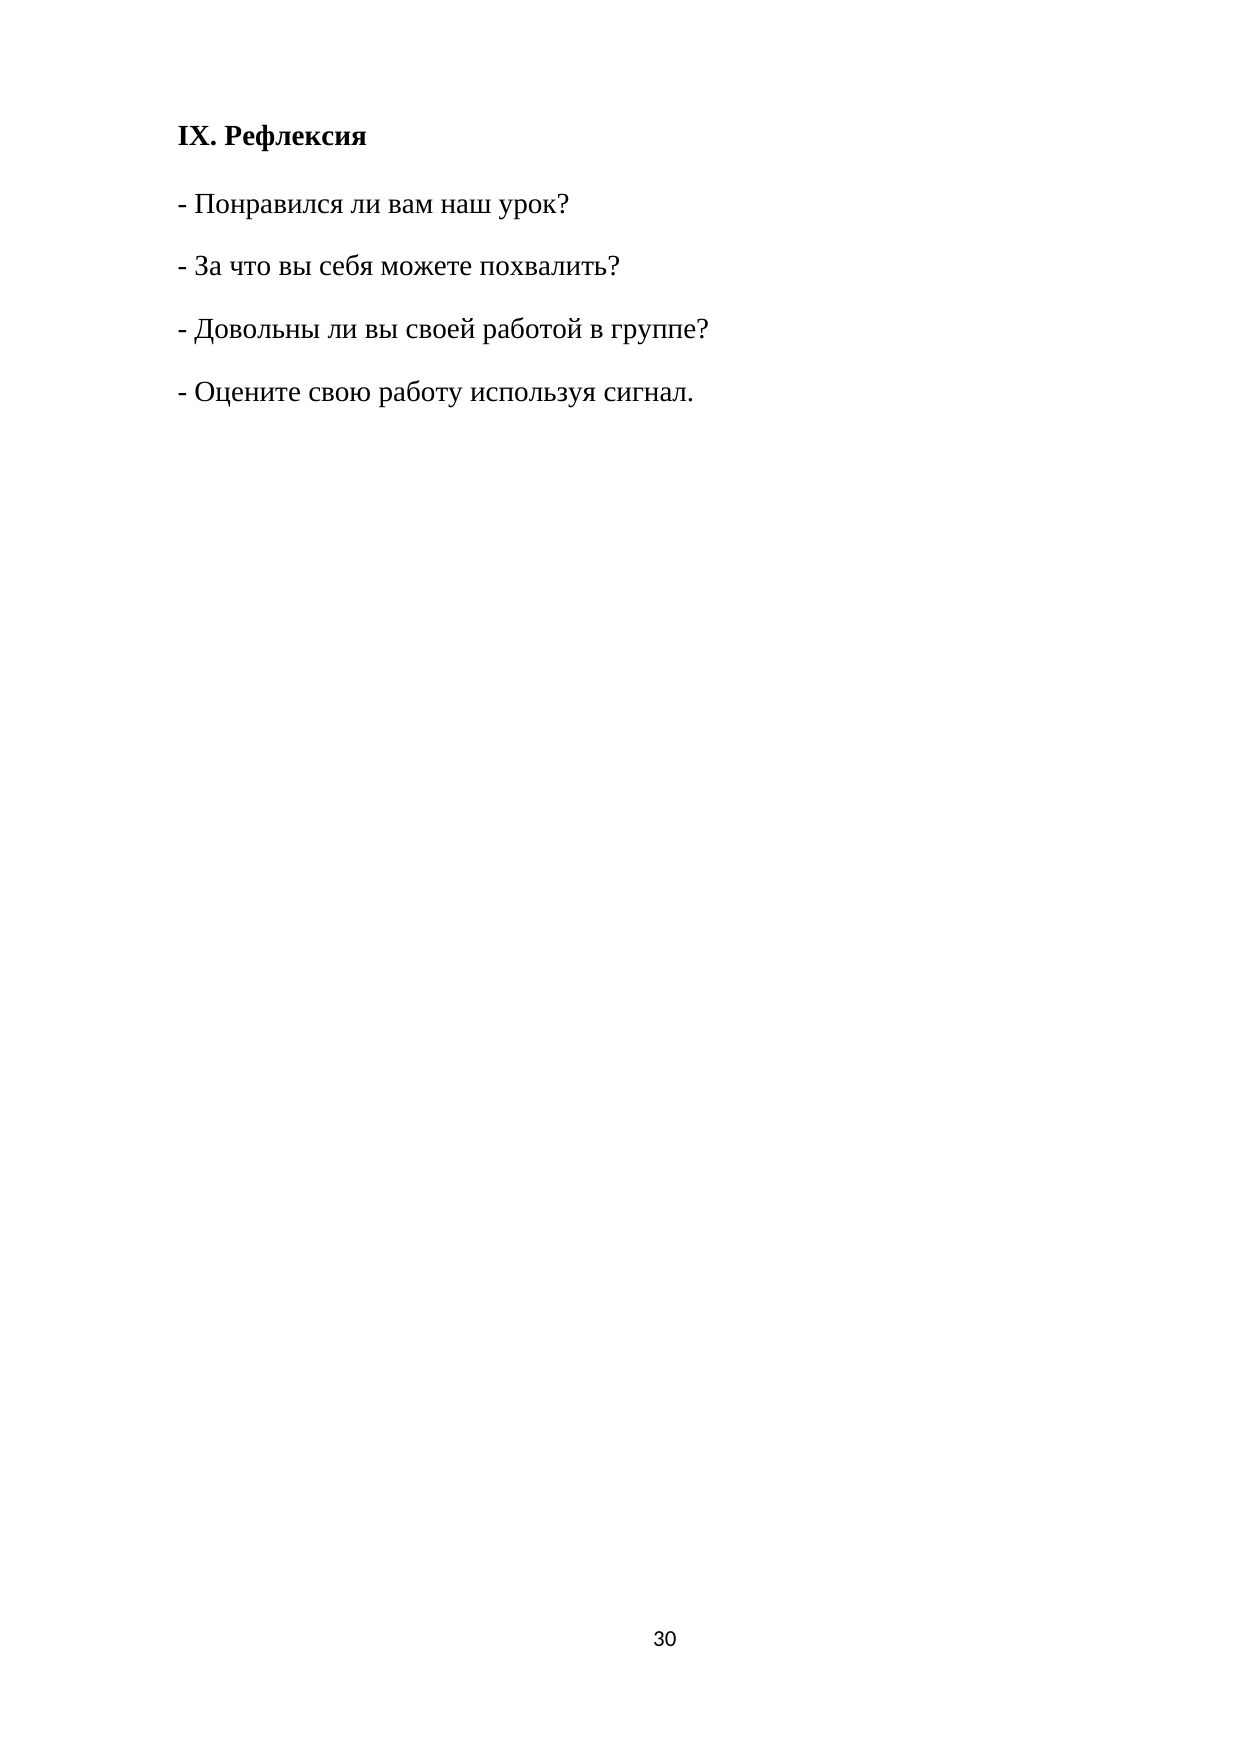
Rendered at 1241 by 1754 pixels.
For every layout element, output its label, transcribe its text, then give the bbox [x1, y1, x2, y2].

text - Понравился ли вам наш урок? [177, 186, 1152, 219]
text - За что вы себя можете похвалить? [177, 248, 1152, 282]
text - Довольны ли вы своей работой в группе? [177, 311, 1152, 345]
text - Оцените свою работу используя сигнал. [177, 374, 1152, 407]
text IX. Рефлексия [177, 118, 1152, 152]
